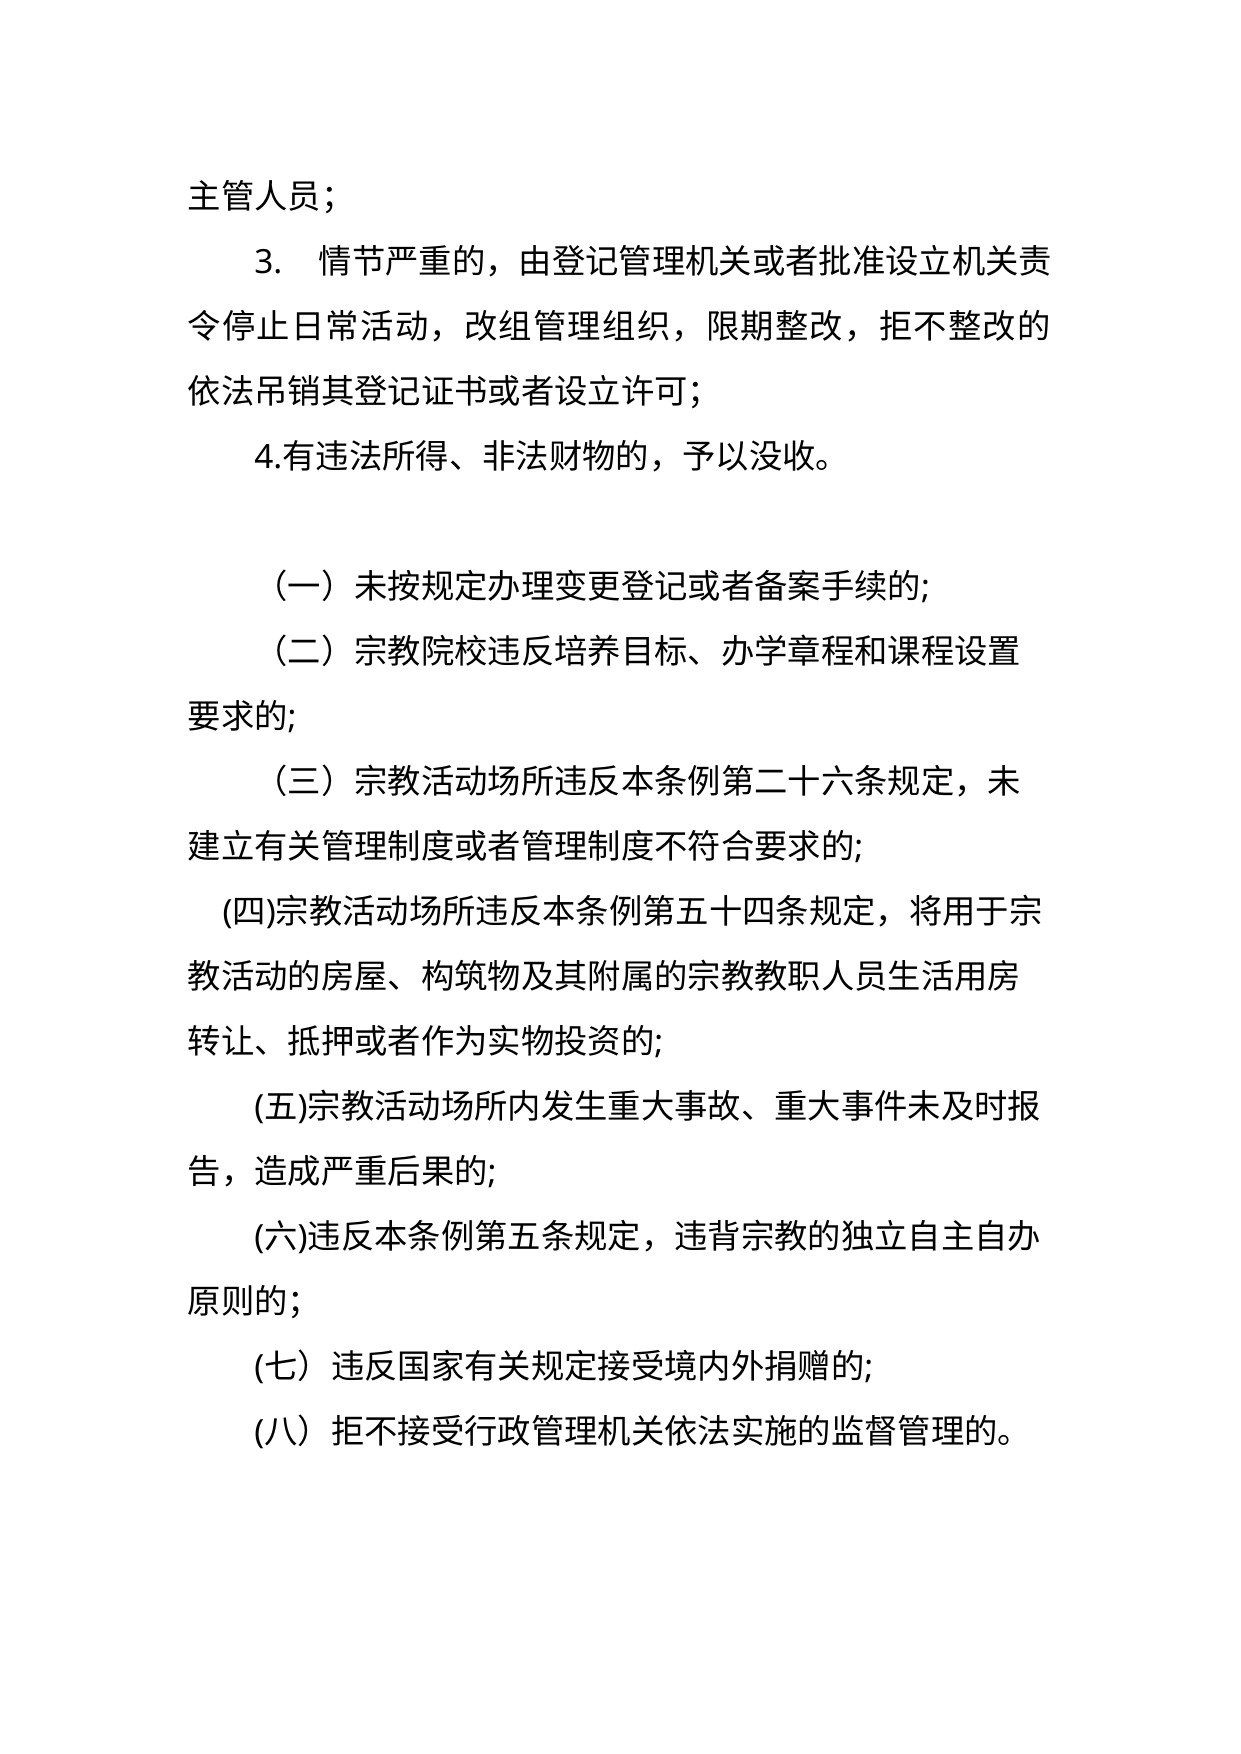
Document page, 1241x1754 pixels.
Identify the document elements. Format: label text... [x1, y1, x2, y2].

list 4.有违法所得、非法财物的，予以没收。 [254, 422, 1053, 487]
list (六)违反本条例第五条规定，违背宗教的独立自主自办原则的； [187, 1202, 1053, 1332]
list (五)宗教活动场所内发生重大事故、重大事件未及时报告，造成严重后果的; [187, 1072, 1053, 1202]
list (七）违反国家有关规定接受境内外捐赠的; [187, 1332, 1053, 1397]
list （三）宗教活动场所违反本条例第二十六条规定，未建立有关管理制度或者管理制度不符合要求的; (四)宗教活动场所违反本条例第五十四条规定，将用于宗教活动的房屋、构筑物及其附属的宗教教职人员生活用房转让、抵押或者作为实物投资的; [187, 747, 1053, 1072]
list （二）宗教院校违反培养目标、办学章程和课程设置要求的; [187, 617, 1053, 747]
list 情节严重的，由登记管理机关或者批准设立机关责令停止日常活动，改组管理组织，限期整改，拒不整改的，依法吊销其登记证书或者设立许可； [187, 227, 1053, 422]
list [187, 162, 1053, 227]
list （一）未按规定办理变更登记或者备案手续的; [187, 552, 1053, 617]
list (八）拒不接受行政管理机关依法实施的监督管理的。 [187, 1397, 1053, 1462]
